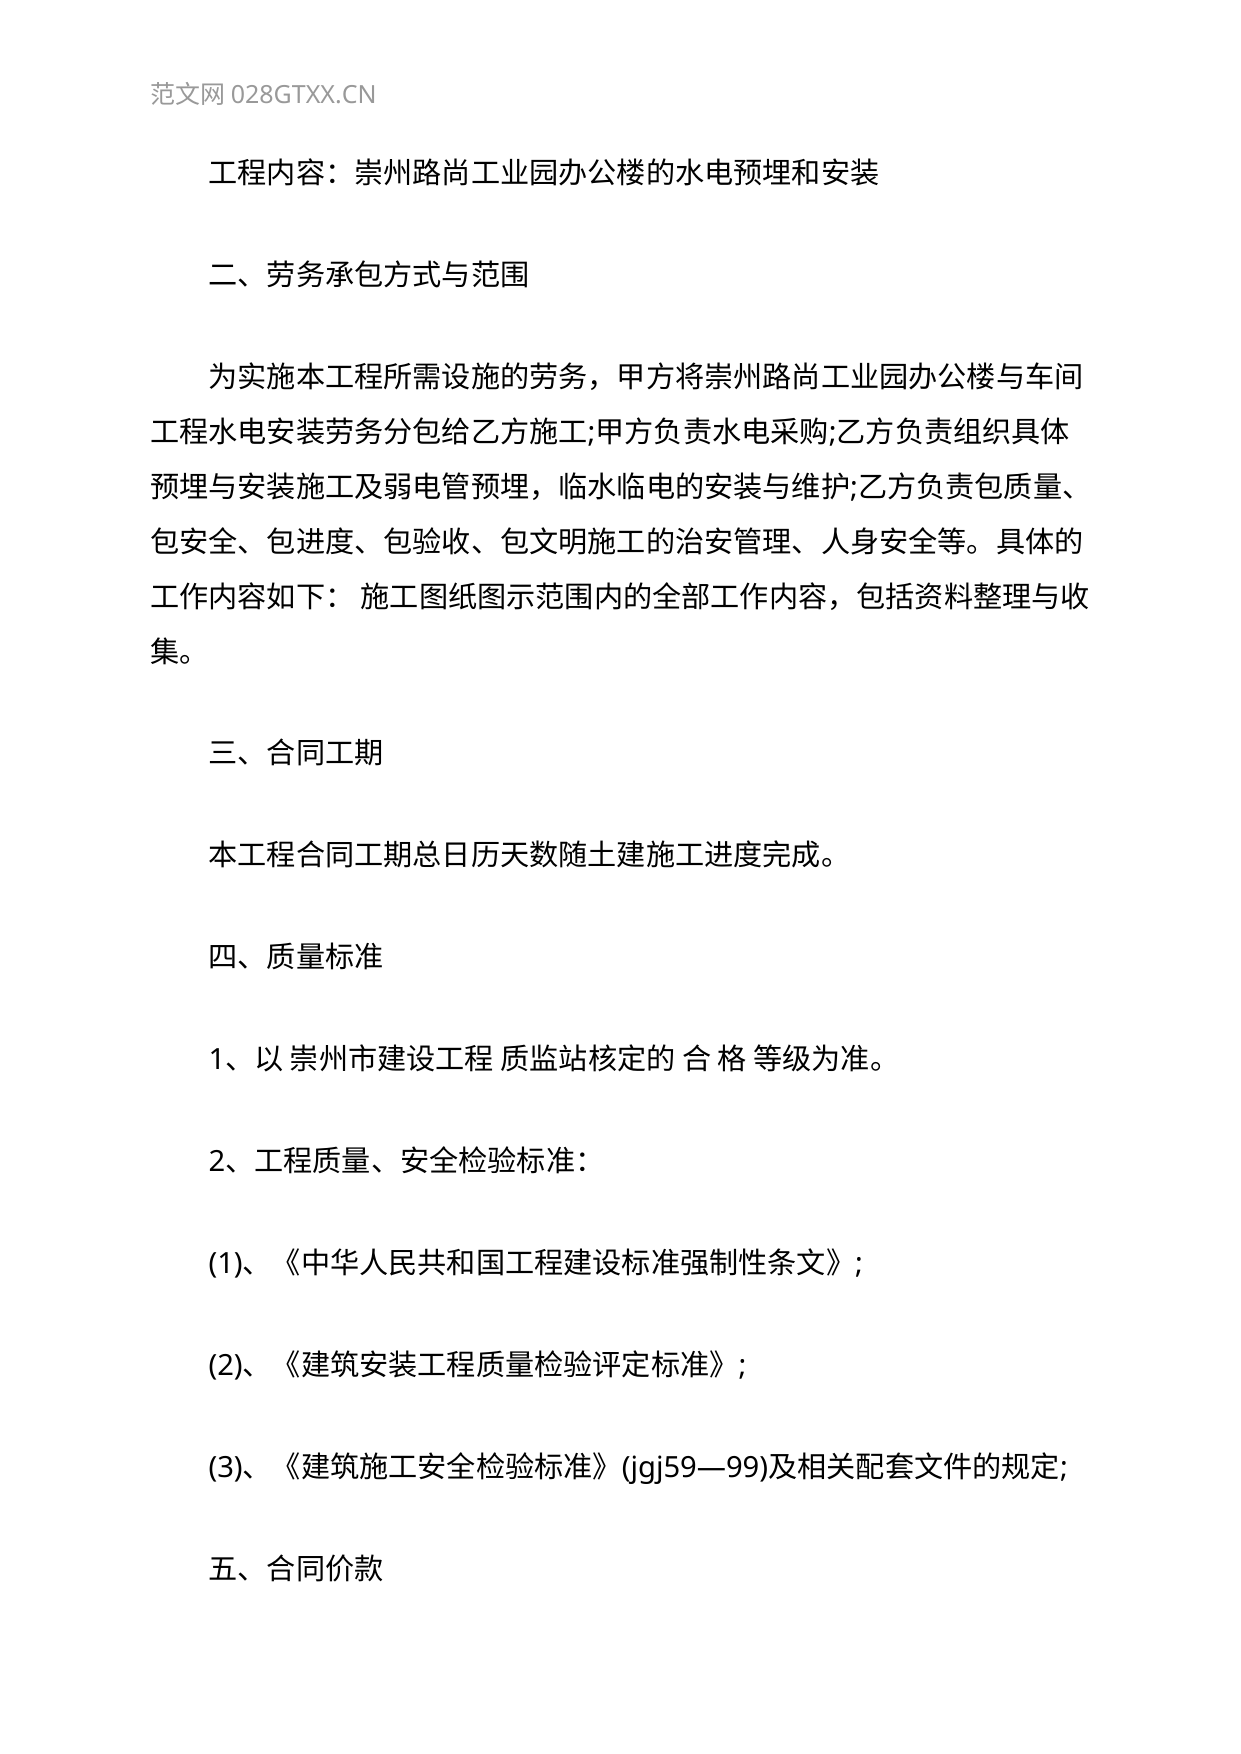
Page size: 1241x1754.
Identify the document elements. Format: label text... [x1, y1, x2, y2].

text (3)、《建筑施工安全检验标准》(jgj59—99)及相关配套文件的规定; [150, 1443, 1090, 1486]
text 工程内容：崇州路尚工业园办公楼的水电预埋和安装 [150, 150, 1090, 192]
text 三、合同工期 [150, 730, 1090, 772]
text 1、以 崇州市建设工程 质监站核定的 合 格 等级为准。 [150, 1035, 1090, 1078]
text 2、工程质量、安全检验标准： [150, 1137, 1090, 1180]
text 五、合同价款 [150, 1545, 1090, 1587]
text 二、劳务承包方式与范围 [150, 252, 1090, 294]
text 本工程合同工期总日历天数随土建施工进度完成。 [150, 832, 1090, 874]
text (2)、《建筑安装工程质量检验评定标准》; [150, 1341, 1090, 1384]
text (1)、《中华人民共和国工程建设标准强制性条文》; [150, 1239, 1090, 1282]
text 四、质量标准 [150, 933, 1090, 976]
text 为实施本工程所需设施的劳务，甲方将崇州路尚工业园办公楼与车间工程水电安装劳务分包给乙方施工;甲方负责水电采购;乙方负责组织具体预埋与安装施工及弱电管预埋，临水临电的安装与维护;乙方负责包质量、包安全、包进度、包验收、包文明施工的治安管理、人身安全等。具体的工作内容如下： 施工图纸图示范围内的全部工作内容，包括资料整理与收集。 [150, 353, 1090, 671]
